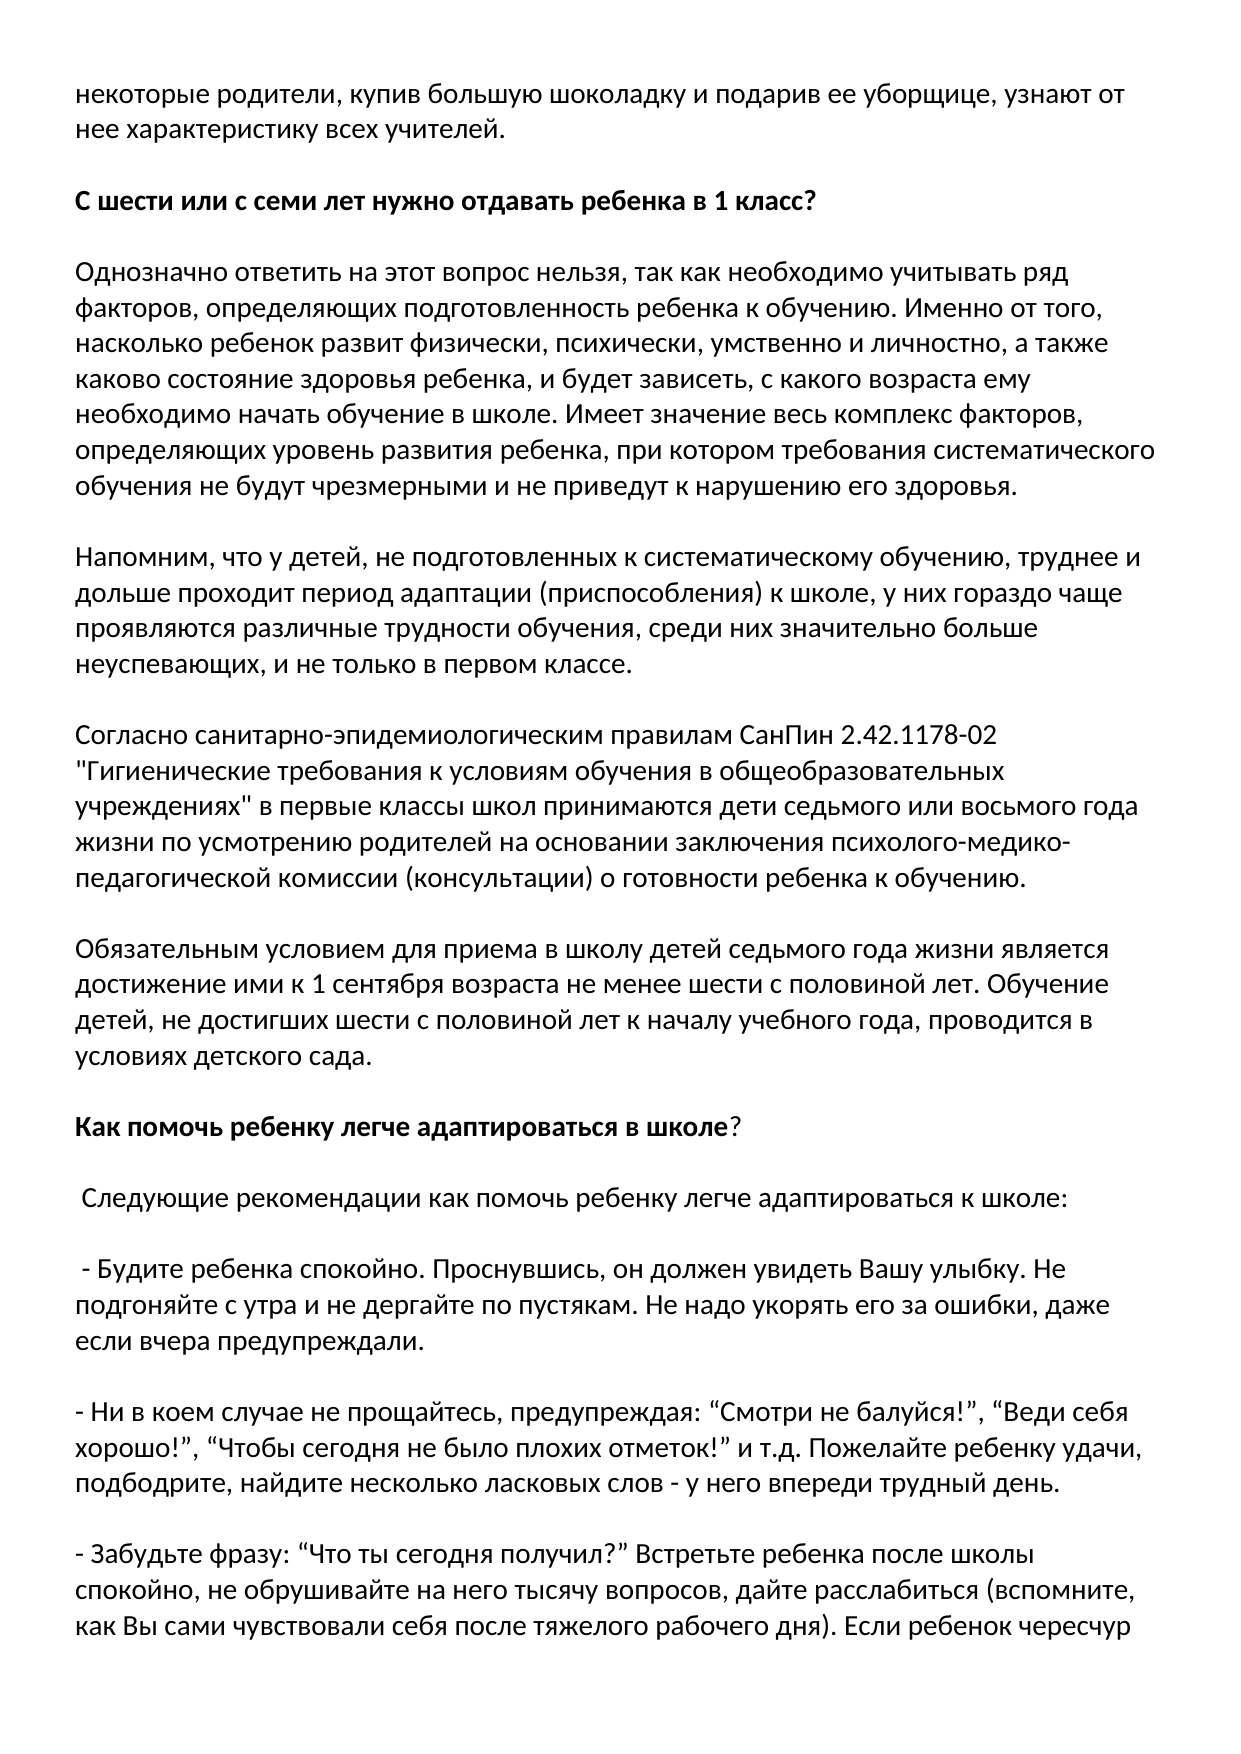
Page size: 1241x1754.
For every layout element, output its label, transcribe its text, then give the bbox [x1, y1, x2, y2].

text Как помочь ребенку легче адаптироваться в школе? [75, 1108, 1165, 1144]
text С шести или с семи лет нужно отдавать ребенка в 1 класс? [75, 182, 1165, 217]
text Однозначно ответить на этот вопрос нельзя, так как необходимо учитывать ряд факторов, определяющих подготовленность ребенка к обучению. Именно от того, насколько ребенок развит физически, психически, умственно и личностно, а также каково состояние здоровья ребенка, и будет зависеть, с какого возраста ему необходимо начать обучение в школе. Имеет значение весь комплекс факторов, определяющих уровень развития ребенка, при котором требования систематического обучения не будут чрезмерными и не приведут к нарушению его здоровья. [75, 253, 1165, 502]
text Обязательным условием для приема в школу детей седьмого года жизни является достижение ими к 1 сентября возраста не менее шести с половиной лет. Обучение детей, не достигших шести с половиной лет к началу учебного года, проводится в условиях детского сада. [75, 930, 1165, 1072]
text Согласно санитарно-эпидемиологическим правилам СанПин 2.42.1178-02 "Гигиенические требования к условиям обучения в общеобразовательных учреждениях" в первые классы школ принимаются дети седьмого или восьмого года жизни по усмотрению родителей на основании заключения психолого-медико-педагогической комиссии (консультации) о готовности ребенка к обучению. [75, 716, 1165, 894]
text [75, 1536, 1165, 1642]
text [75, 75, 1165, 146]
text Напомним, что у детей, не подготовленных к систематическому обучению, труднее и дольше проходит период адаптации (приспособления) к школе, у них гораздо чаще проявляются различные трудности обучения, среди них значительно больше неуспевающих, и не только в первом классе. [75, 538, 1165, 681]
text - Будите ребенка спокойно. Проснувшись, он должен увидеть Вашу улыбку. Не подгоняйте с утра и не дергайте по пустякам. Не надо укорять его за ошибки, даже если вчера предупреждали. [75, 1251, 1165, 1357]
text Следующие рекомендации как помочь ребенку легче адаптироваться к школе: [75, 1179, 1165, 1215]
text - Ни в коем случае не прощайтесь, предупреждая: “Смотри не балуйся!”, “Веди себя хорошо!”, “Чтобы сегодня не было плохих отметок!” и т.д. Пожелайте ребенку удачи, подбодрите, найдите несколько ласковых слов - у него впереди трудный день. [75, 1393, 1165, 1500]
